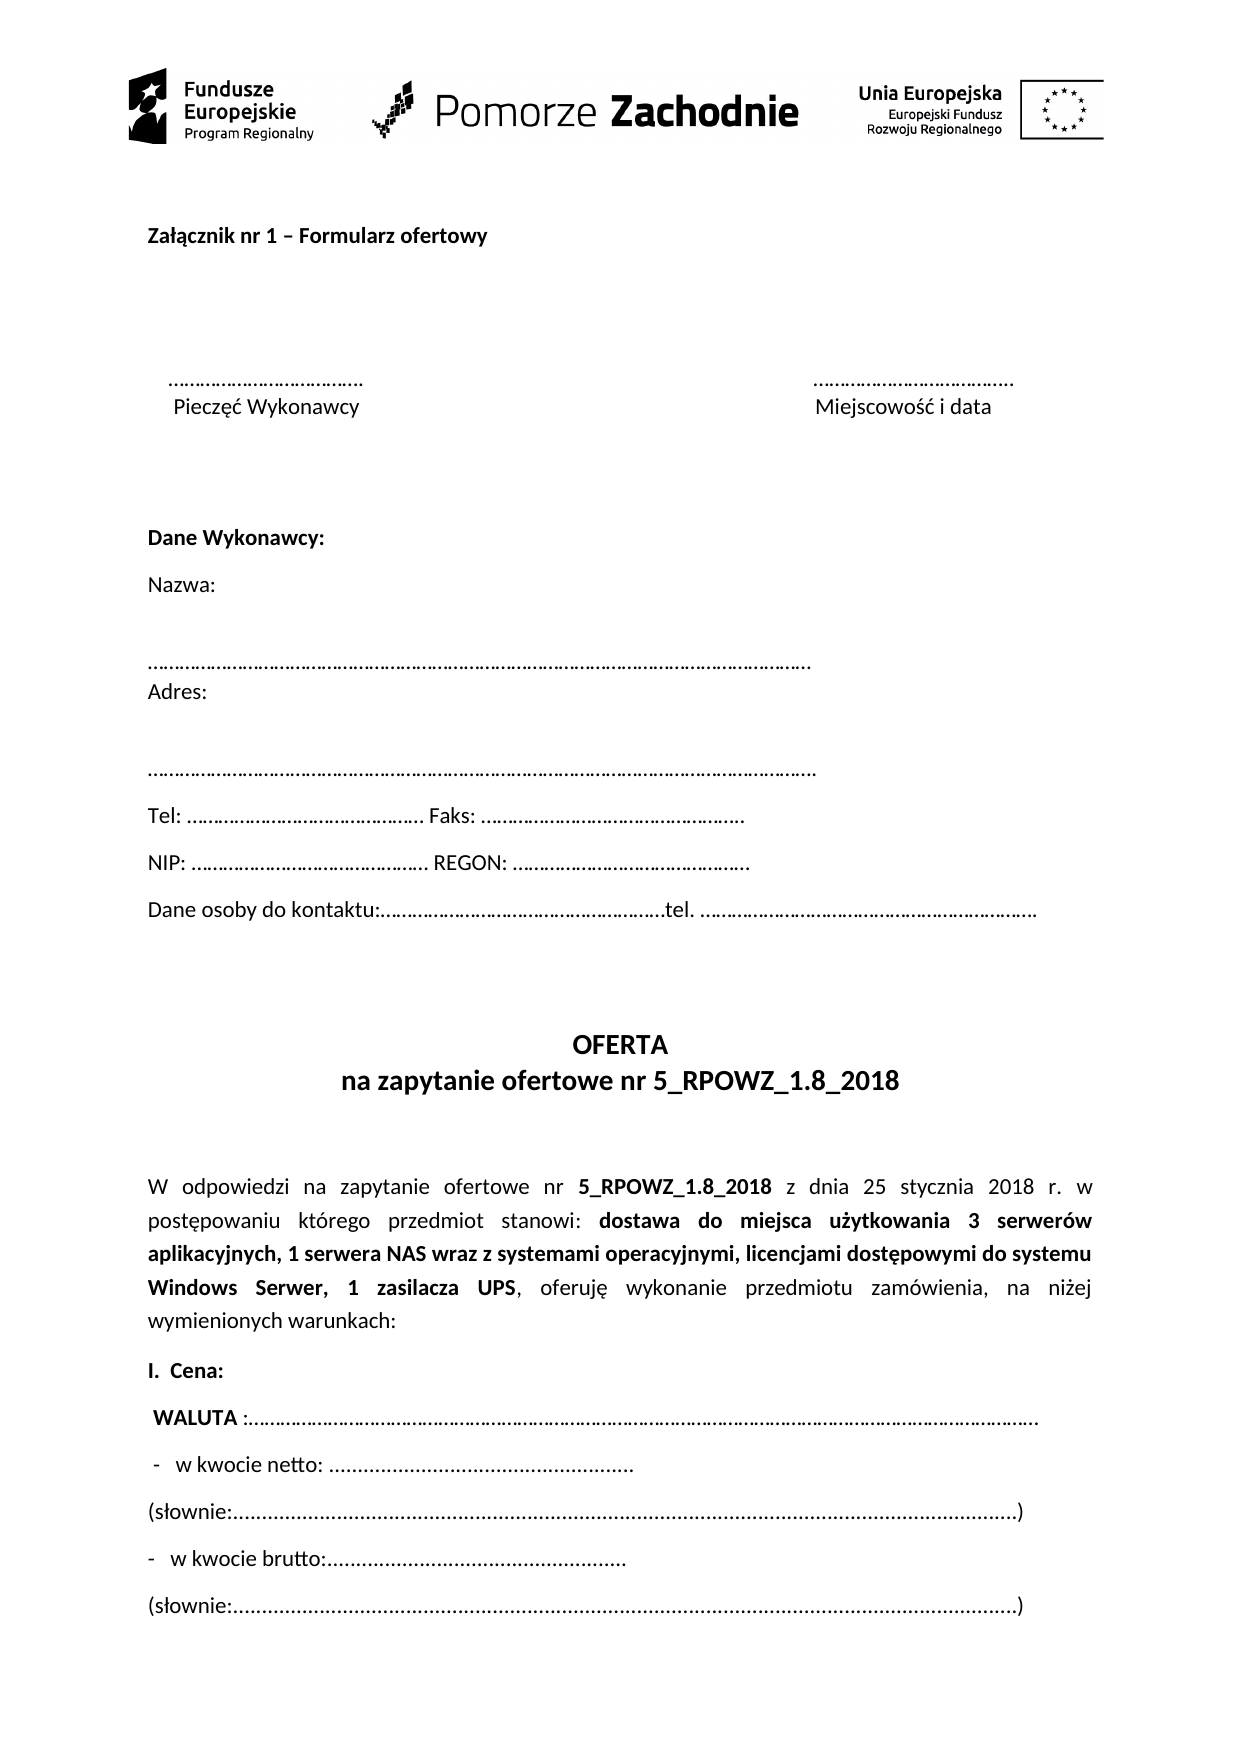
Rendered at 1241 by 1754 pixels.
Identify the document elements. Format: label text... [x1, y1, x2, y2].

text na zapytanie ofertowe nr 5_RPOWZ_1.8_2018 [148, 1062, 1093, 1097]
text W odpowiedzi na zapytanie ofertowe nr 5_RPOWZ_1.8_2018 z dnia 25 stycznia 2018 r. w postępowaniu którego przedmiot stanowi: dostawa do miejsca użytkowania 3 serwerów aplikacyjnych, 1 serwera NAS wraz z systemami operacyjnymi, licencjami dostępowymi do systemu Windows Serwer, 1 zasilacza UPS, oferuję wykonanie przedmiotu zamówienia, na niżej wymienionych warunkach: [148, 1172, 1093, 1334]
text Tel: ……………………………………… Faks: ………………………………………….. [148, 801, 1093, 829]
text (słownie:........................................................................................................................................) [148, 1591, 1093, 1619]
text ………………………………. ……………………………….. [148, 364, 1093, 392]
text ……………………………………………………………………………………………………………… [148, 647, 1093, 675]
text NIP: ……………………………………… REGON: ……………………………………… [148, 848, 1093, 876]
text Nazwa: [148, 570, 1093, 598]
text - w kwocie brutto:.................................................... [148, 1544, 1093, 1572]
text OFERTA [148, 1026, 1093, 1062]
text WALUTA :…………………………………………………………………………………………………………………………………… [148, 1403, 1093, 1431]
text Załącznik nr 1 – Formularz ofertowy [148, 222, 1093, 249]
text Dane Wykonawcy: [148, 523, 1093, 551]
text (słownie:........................................................................................................................................) [148, 1497, 1093, 1525]
text ………………………………………………………………………………………………………………. [148, 754, 1093, 782]
text Dane osoby do kontaktu:………………………………………………tel. ………………………………………………………. [148, 895, 1093, 923]
text - w kwocie netto: ..................................................... [148, 1450, 1093, 1478]
text Pieczęć Wykonawcy Miejscowość i data [148, 392, 1093, 420]
text I. Cena: [148, 1357, 1093, 1384]
text Adres: [148, 677, 1093, 705]
picture [128, 68, 1103, 144]
